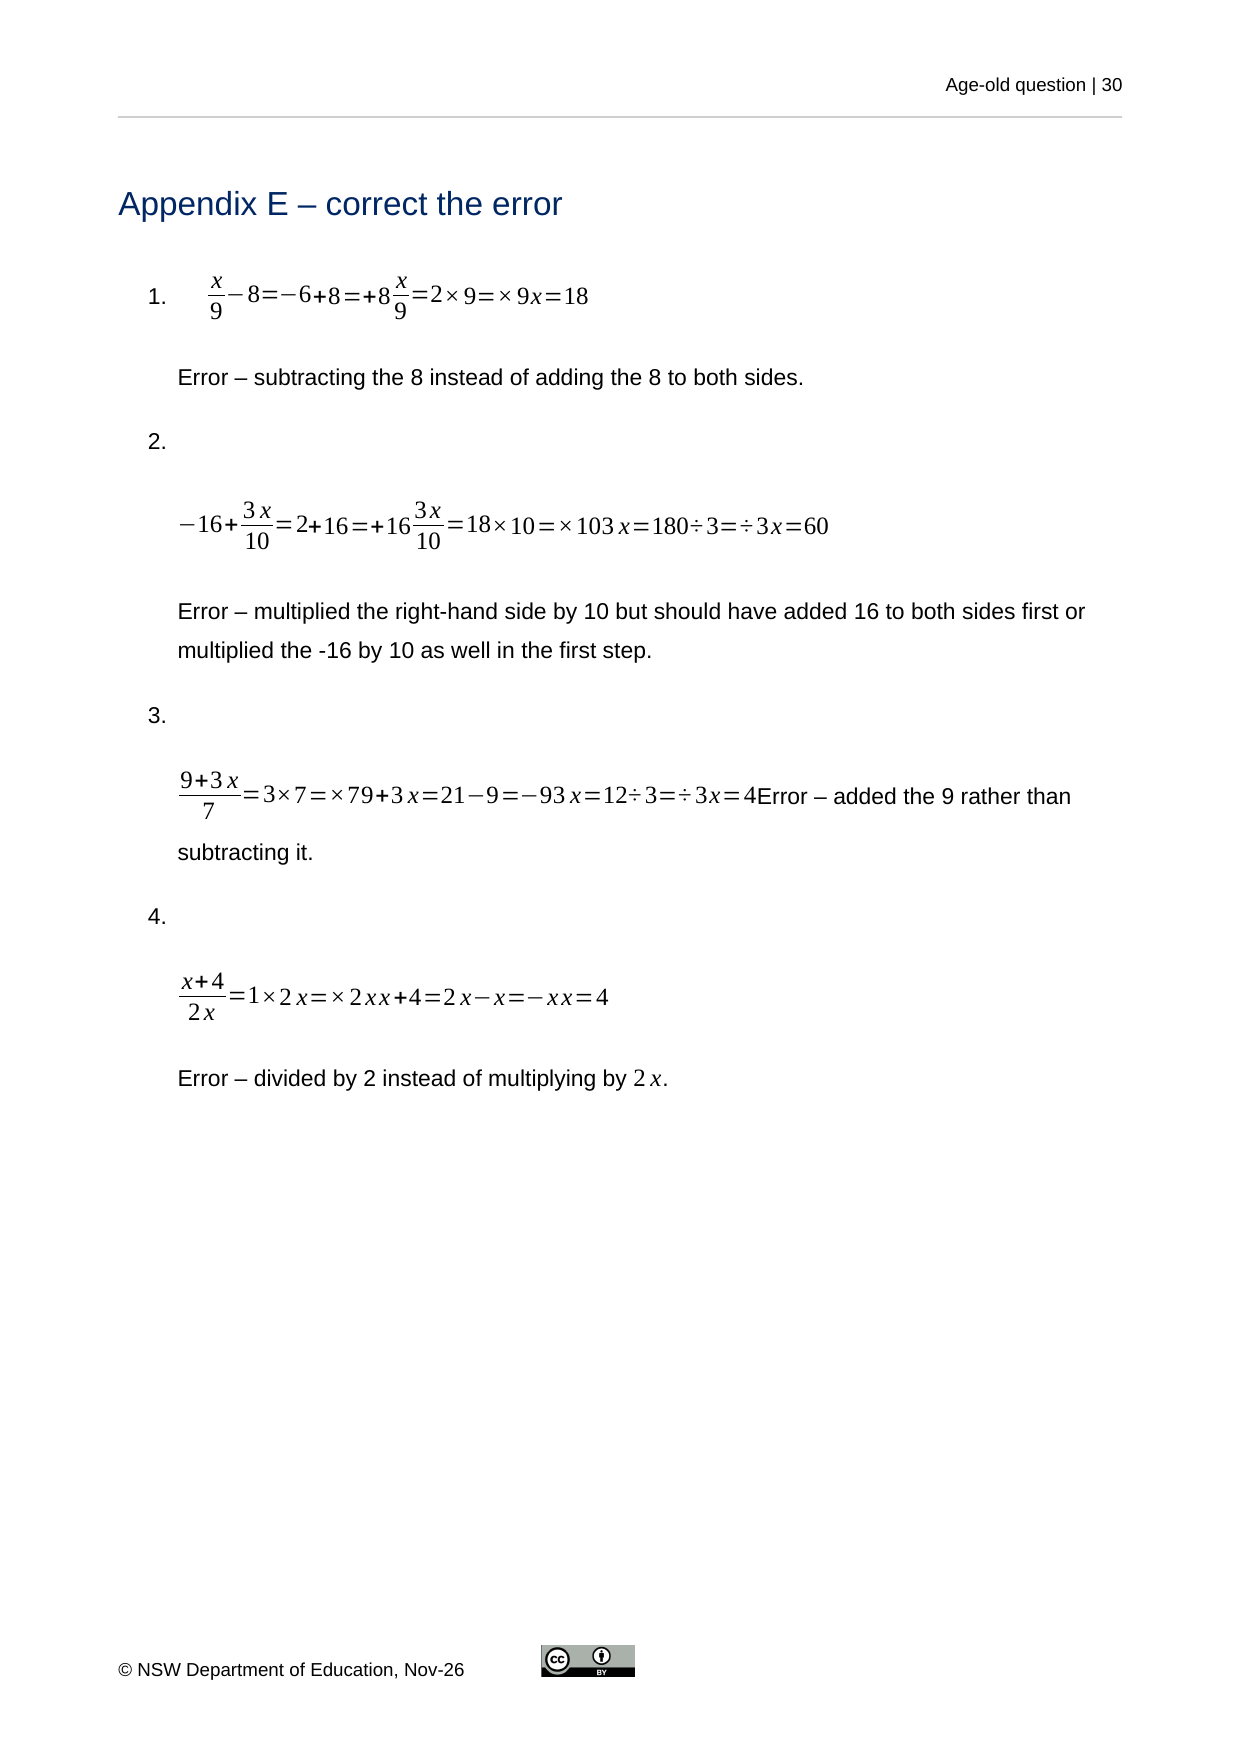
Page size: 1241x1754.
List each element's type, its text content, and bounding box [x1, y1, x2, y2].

list Error – subtracting the 8 instead of adding the 8 to both sides. [177, 364, 1122, 390]
list Error – multiplied the right-hand side by 10 but should have added 16 to both sides first or multiplied the -16 by 10 as well in the first step. [177, 598, 1122, 664]
list Error – divided by 2 instead of multiplying by . [177, 1064, 1122, 1092]
picture [541, 1645, 635, 1677]
subtitle Appendix E – correct the error [118, 184, 1122, 222]
list Error – added the 9 rather than subtracting it. [177, 766, 1122, 865]
